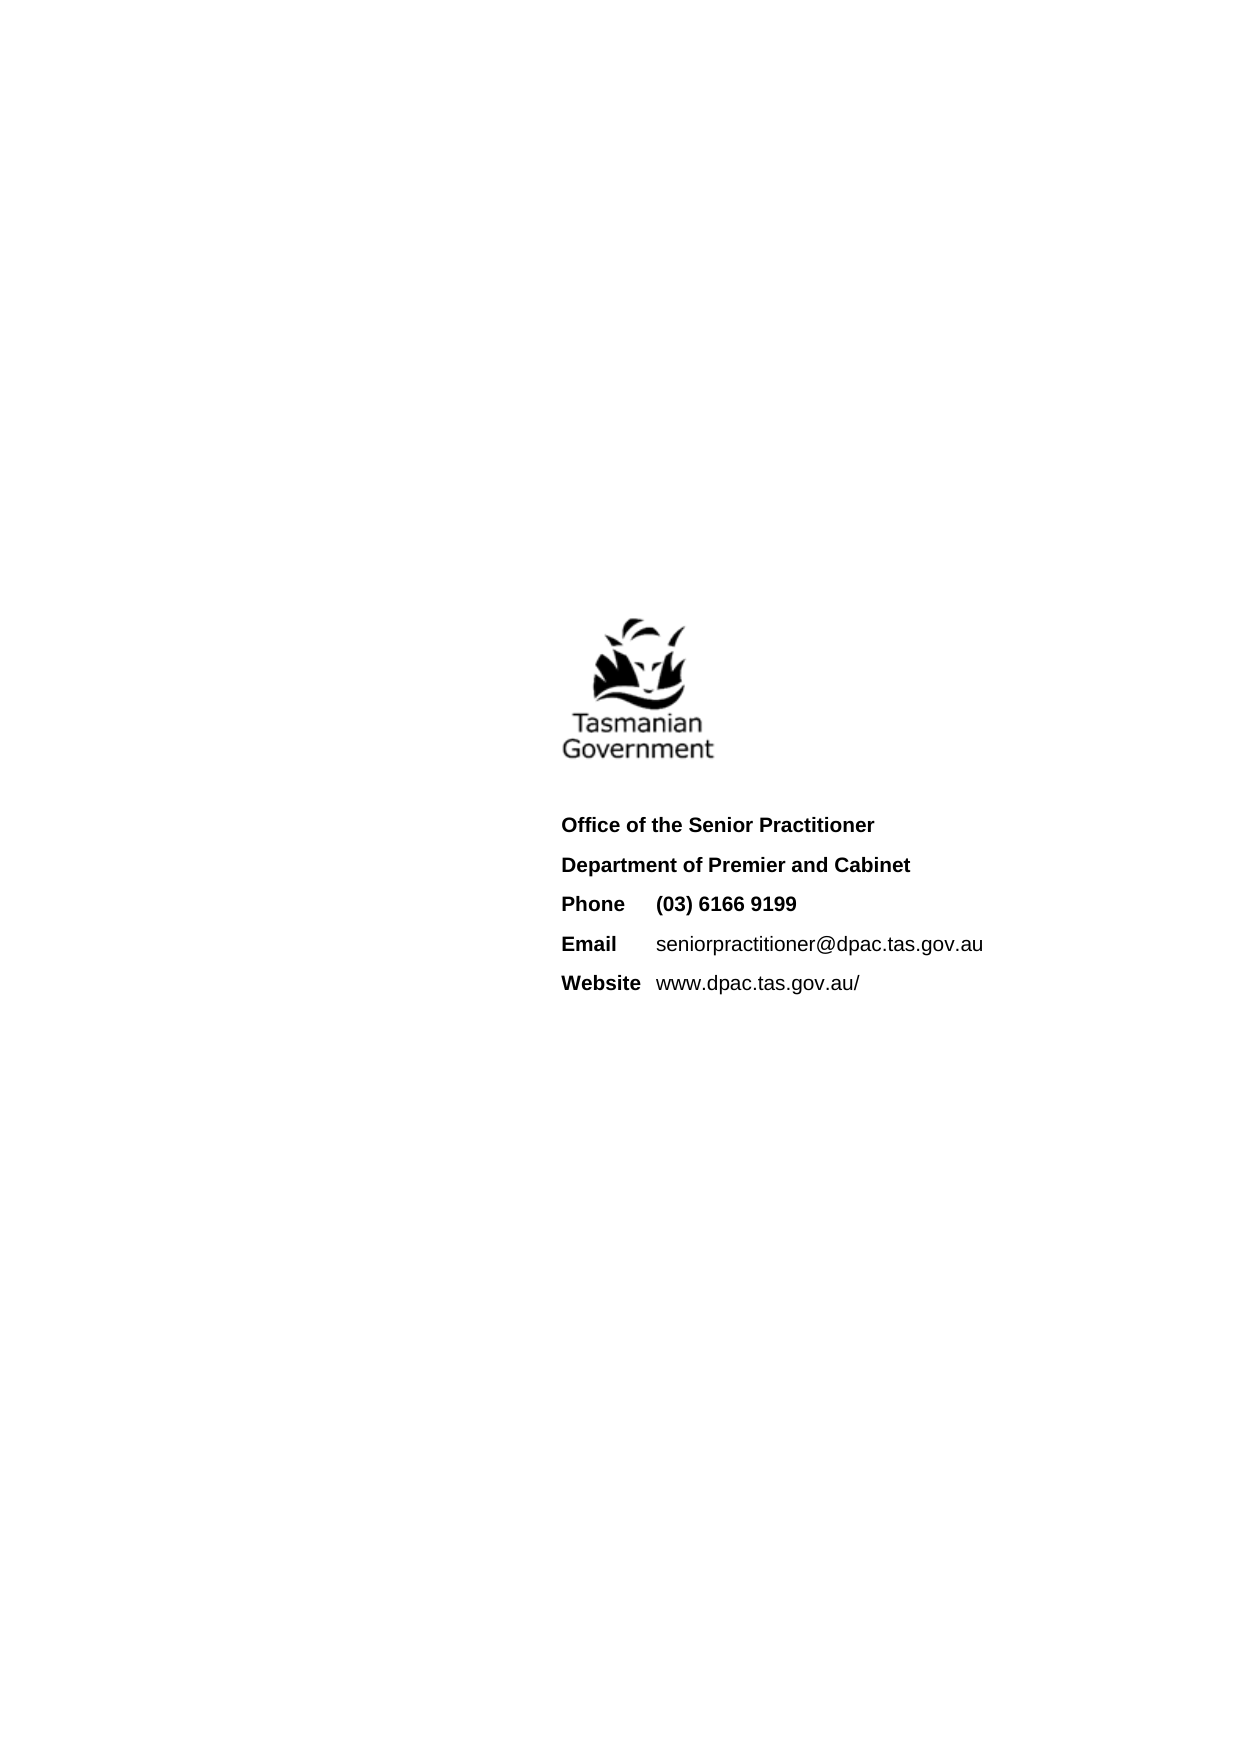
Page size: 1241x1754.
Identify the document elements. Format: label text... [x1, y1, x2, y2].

text Phone (03) 6166 9199 [561, 892, 1122, 916]
text Department of Premier and Cabinet [561, 852, 1122, 876]
picture [561, 606, 729, 772]
text Office of the Senior Practitioner [561, 813, 1122, 837]
text Email seniorpractitioner@dpac.tas.gov.au [561, 931, 1122, 955]
text Website www.dpac.tas.gov.au/ [561, 971, 1122, 995]
